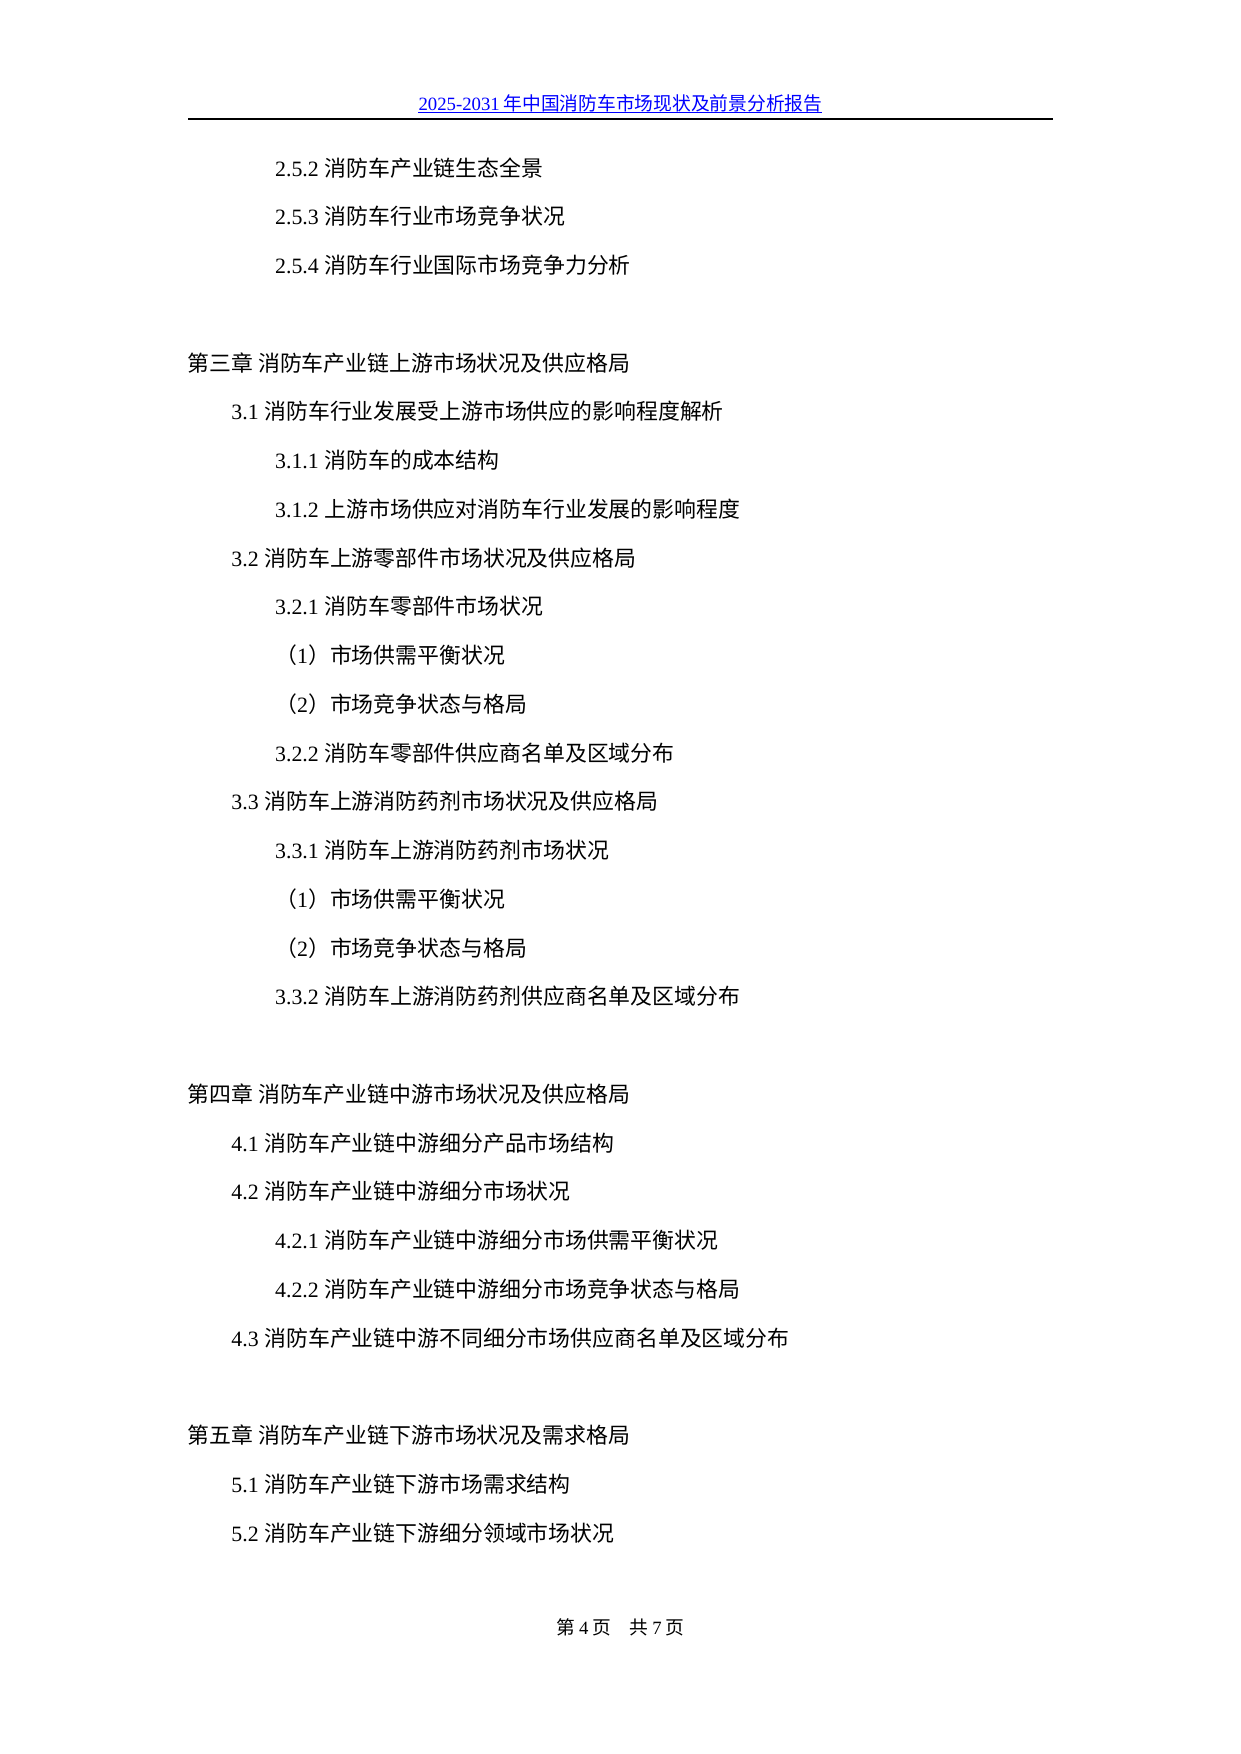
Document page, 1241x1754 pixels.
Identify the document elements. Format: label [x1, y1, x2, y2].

text [187, 150, 1053, 1548]
